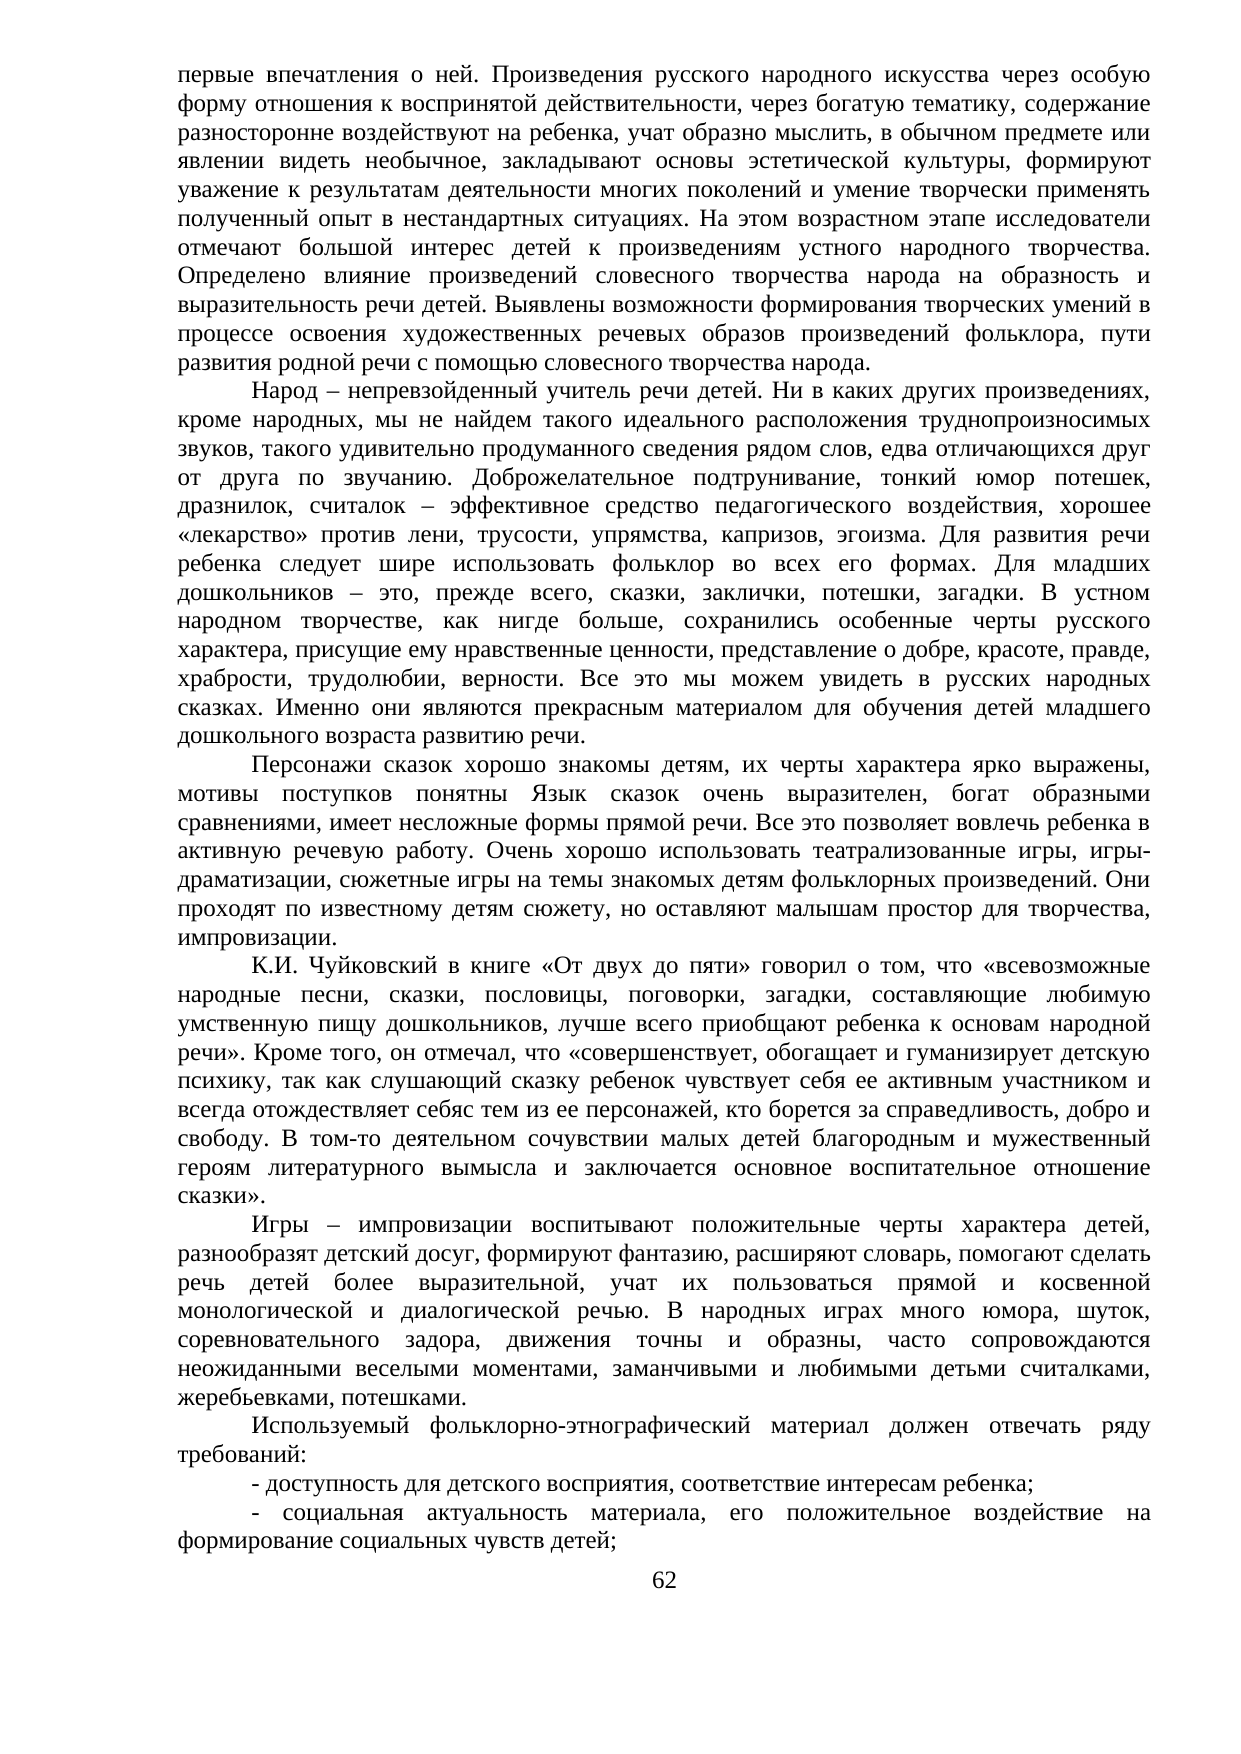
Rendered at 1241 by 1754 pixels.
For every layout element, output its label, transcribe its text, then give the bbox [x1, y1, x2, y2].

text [177, 59, 1152, 375]
text Персонажи сказок хорошо знакомы детям, их черты характера ярко выражены, мотивы поступков понятны Язык сказок очень выразителен, богат образными сравнениями, имеет несложные формы прямой речи. Все это позволяет вовлечь ребенка в активную речевую работу. Очень хорошо использовать театрализованные игры, игры-драматизации, сюжетные игры на темы знакомых детям фольклорных произведений. Они проходят по известному детям сюжету, но оставляют малышам простор для творчества, импровизации. [177, 749, 1152, 950]
text - доступность для детского восприятия, соответствие интересам ребенка; [177, 1468, 1152, 1497]
text - социальная актуальность материала, его положительное воздействие на формирование социальных чувств детей; [177, 1497, 1152, 1554]
text К.И. Чуйковский в книге «От двух до пяти» говорил о том, что «всевозможные народные песни, сказки, пословицы, поговорки, загадки, составляющие любимую умственную пищу дошкольников, лучше всего приобщают ребенка к основам народной речи». Кроме того, он отмечал, что «совершенствует, обогащает и гуманизирует детскую психику, так как слушающий сказку ребенок чувствует себя ее активным участником и всегда отождествляет себяс тем из ее персонажей, кто борется за справедливость, добро и свободу. В том-то деятельном сочувствии малых детей благородным и мужественный героям литературного вымысла и заключается основное воспитательное отношение сказки». [177, 950, 1152, 1209]
text Народ – непревзойденный учитель речи детей. Ни в каких других произведениях, кроме народных, мы не найдем такого идеального расположения труднопроизносимых звуков, такого удивительно продуманного сведения рядом слов, едва отличающихся друг от друга по звучанию. Доброжелательное подтрунивание, тонкий юмор потешек, дразнилок, считалок – эффективное средство педагогического воздействия, хорошее «лекарство» против лени, трусости, упрямства, капризов, эгоизма. Для развития речи ребенка следует шире использовать фольклор во всех его формах. Для младших дошкольников – это, прежде всего, сказки, заклички, потешки, загадки. В устном народном творчестве, как нигде больше, сохранились особенные черты русского характера, присущие ему нравственные ценности, представление о добре, красоте, правде, храбрости, трудолюбии, верности. Все это мы можем увидеть в русских народных сказках. Именно они являются прекрасным материалом для обучения детей младшего дошкольного возраста развитию речи. [177, 375, 1152, 749]
text Игры – импровизации воспитывают положительные черты характера детей, разнообразят детский досуг, формируют фантазию, расширяют словарь, помогают сделать речь детей более выразительной, учат их пользоваться прямой и косвенной монологической и диалогической речью. В народных играх много юмора, шуток, соревновательного задора, движения точны и образны, часто сопровождаются неожиданными веселыми моментами, заманчивыми и любимыми детьми считалками, жеребьевками, потешками. [177, 1209, 1152, 1410]
text Используемый фольклорно-этнографический материал должен отвечать ряду требований: [177, 1410, 1152, 1468]
